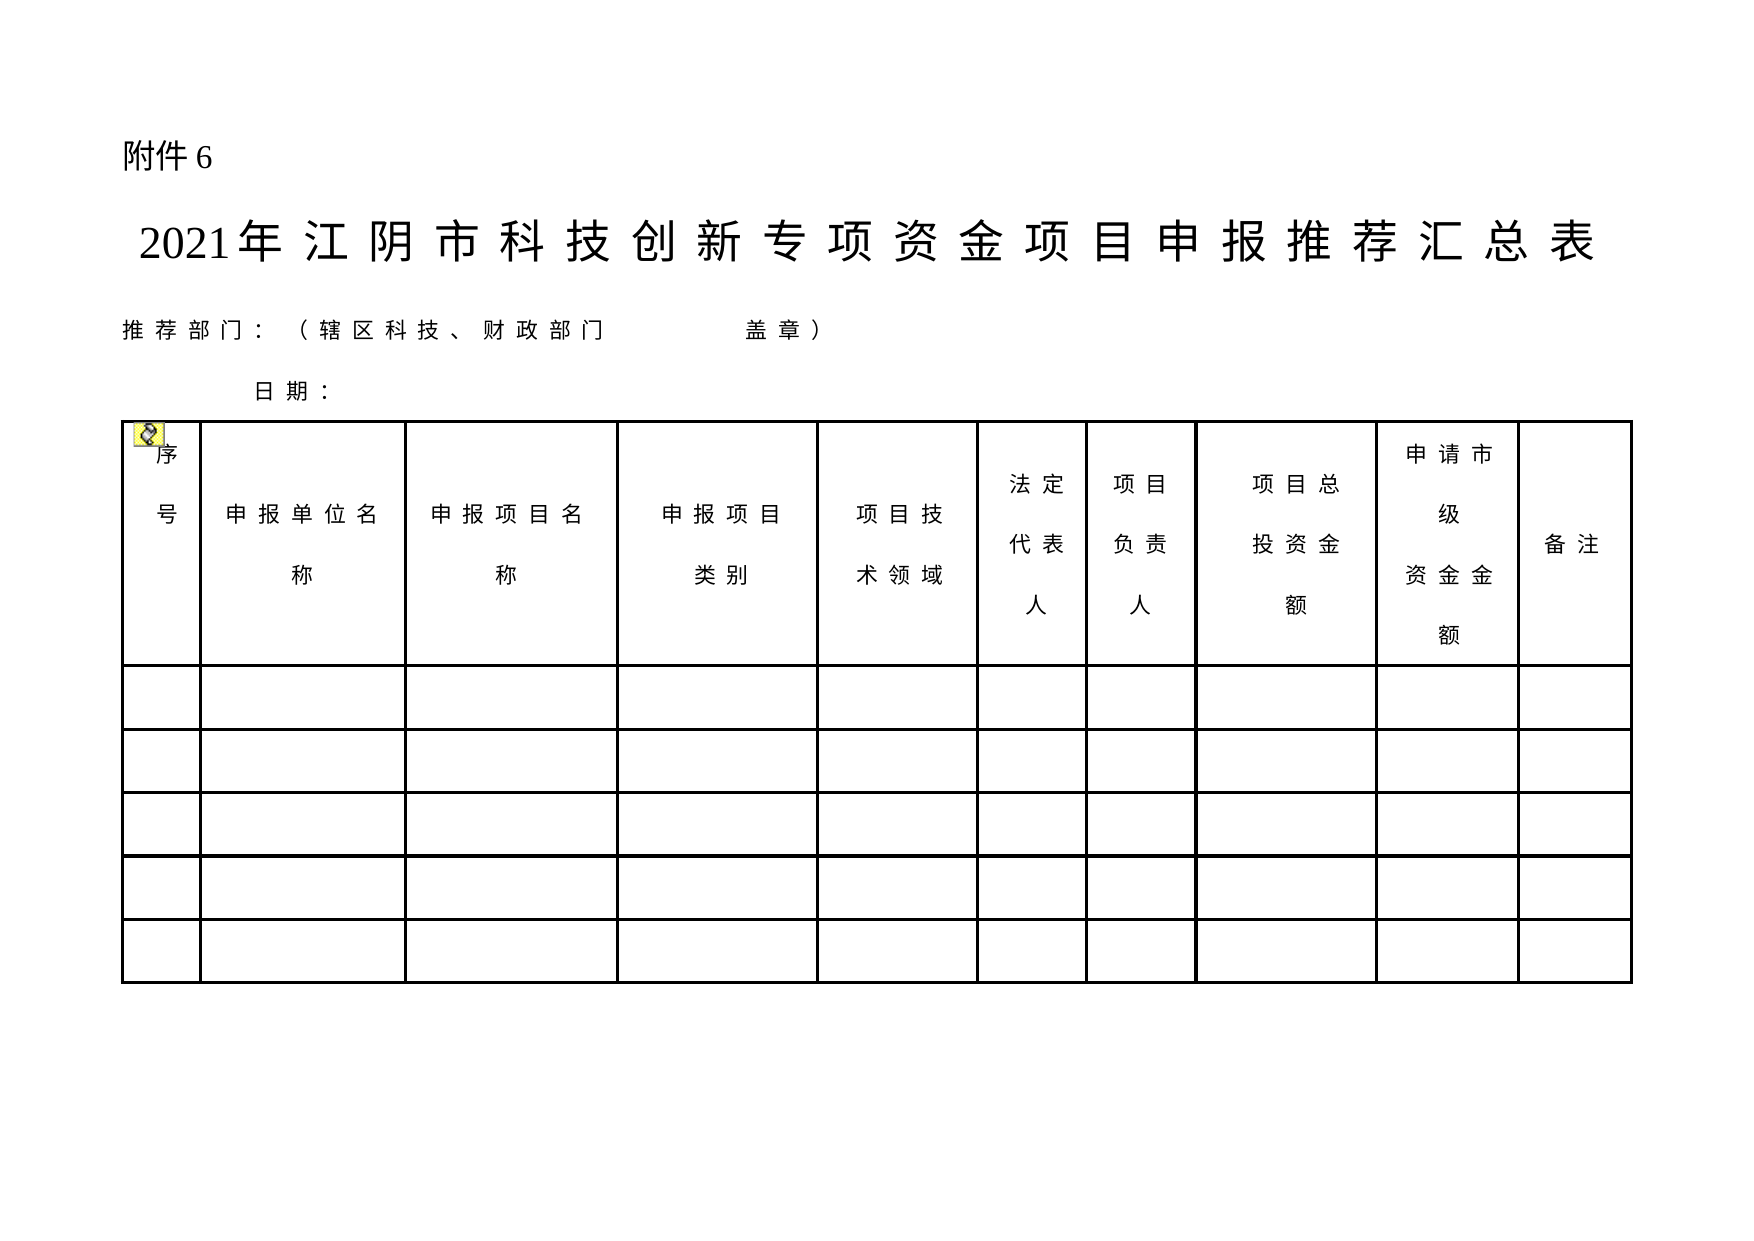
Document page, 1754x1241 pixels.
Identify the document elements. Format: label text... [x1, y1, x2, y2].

table_cell [979, 921, 1085, 981]
table_header 项目总投资金额 [1198, 423, 1375, 664]
table_cell [1520, 667, 1630, 727]
table_cell [1088, 921, 1194, 981]
table_cell [1378, 731, 1517, 791]
table_cell [1198, 667, 1375, 727]
table_cell [1378, 667, 1517, 727]
table_cell [1088, 667, 1194, 727]
table_cell [979, 667, 1085, 727]
table_cell [407, 858, 616, 918]
table_cell [202, 794, 404, 854]
table_cell [202, 858, 404, 918]
text 推荐部门：（辖区科技、财政部门 盖章） 日期： [122, 299, 1632, 420]
table_cell [407, 794, 616, 854]
table_cell [1088, 794, 1194, 854]
table_cell [819, 667, 976, 727]
table_header 备注 [1520, 423, 1630, 664]
table_cell [202, 921, 404, 981]
table_cell [1520, 858, 1630, 918]
table_header 申报项目名称 [407, 423, 616, 664]
table_cell [619, 858, 816, 918]
table_cell [619, 731, 816, 791]
table_cell [819, 921, 976, 981]
picture [133, 422, 165, 447]
table_cell [1378, 794, 1517, 854]
table_cell [1198, 794, 1375, 854]
text 附件6 [122, 130, 1632, 178]
table_cell [124, 858, 199, 918]
table_cell [979, 731, 1085, 791]
table_cell [124, 921, 199, 981]
table_cell [819, 731, 976, 791]
table_cell [407, 667, 616, 727]
table_header 序号 [124, 423, 199, 664]
table_cell [1520, 794, 1630, 854]
table_header 法定 代表人 [979, 423, 1085, 664]
table_cell [619, 794, 816, 854]
table_cell [124, 794, 199, 854]
table_cell [979, 858, 1085, 918]
table_cell [1520, 921, 1630, 981]
table_header 申报项目类别 [619, 423, 816, 664]
table_cell [1378, 921, 1517, 981]
table_header 申报单位名称 [202, 423, 404, 664]
table_cell [619, 667, 816, 727]
table_cell [124, 731, 199, 791]
table_header 申请市级 资金金额 [1378, 423, 1517, 664]
table_cell [1198, 731, 1375, 791]
table_cell [202, 667, 404, 727]
table_cell [619, 921, 816, 981]
table_header 项目 负责人 [1088, 423, 1194, 664]
table_cell [407, 921, 616, 981]
table_cell [819, 794, 976, 854]
table_cell [979, 794, 1085, 854]
table_cell [819, 858, 976, 918]
table_cell [124, 667, 199, 727]
table_cell [202, 731, 404, 791]
table_cell [407, 731, 616, 791]
table_cell [1088, 731, 1194, 791]
table_cell [1088, 858, 1194, 918]
table_cell [1198, 858, 1375, 918]
table_cell [1198, 921, 1375, 981]
table_cell [1378, 858, 1517, 918]
table_cell [1520, 731, 1630, 791]
text 2021年江阴市科技创新专项资金项目申报推荐汇总表 [122, 178, 1632, 299]
table_header 项目技术领域 [819, 423, 976, 664]
